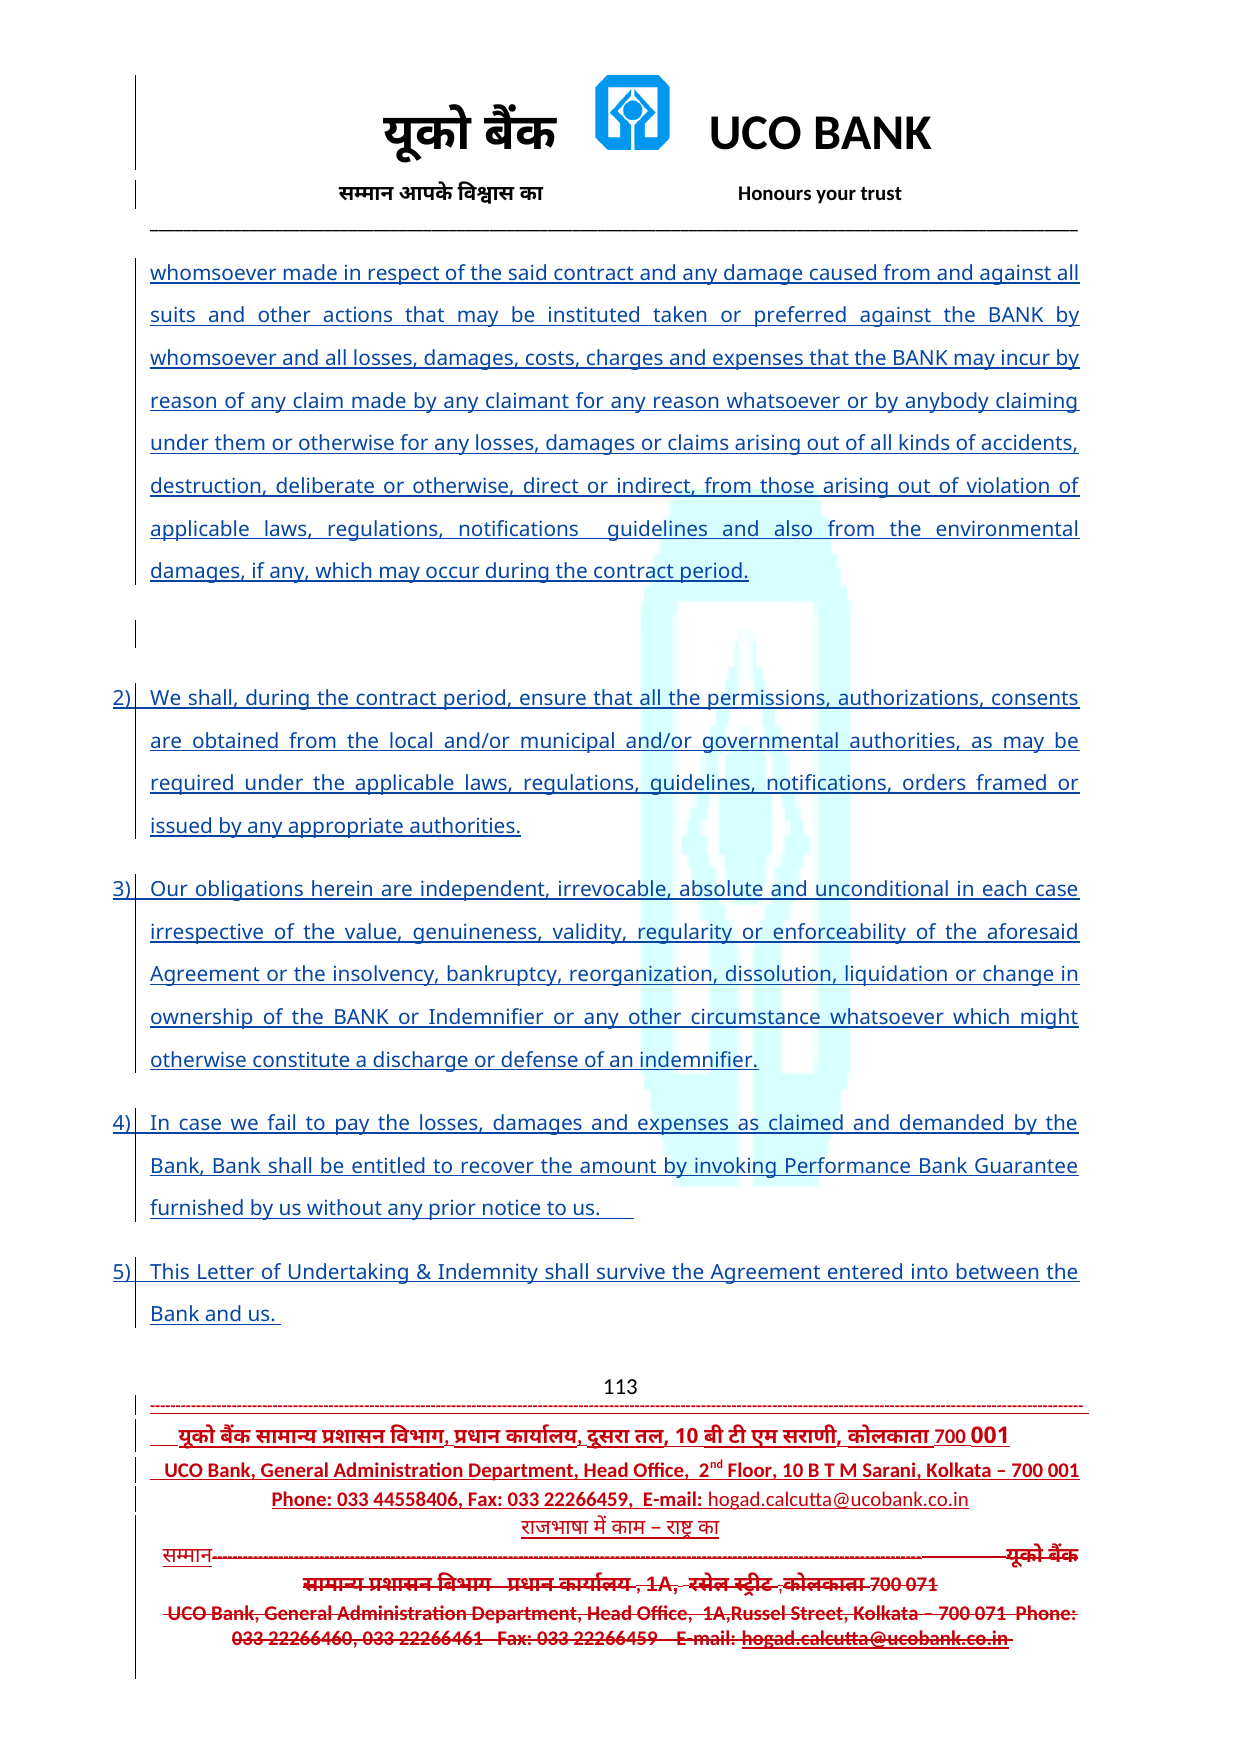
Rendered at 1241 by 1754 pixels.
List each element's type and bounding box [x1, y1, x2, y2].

picture [595, 75, 670, 150]
